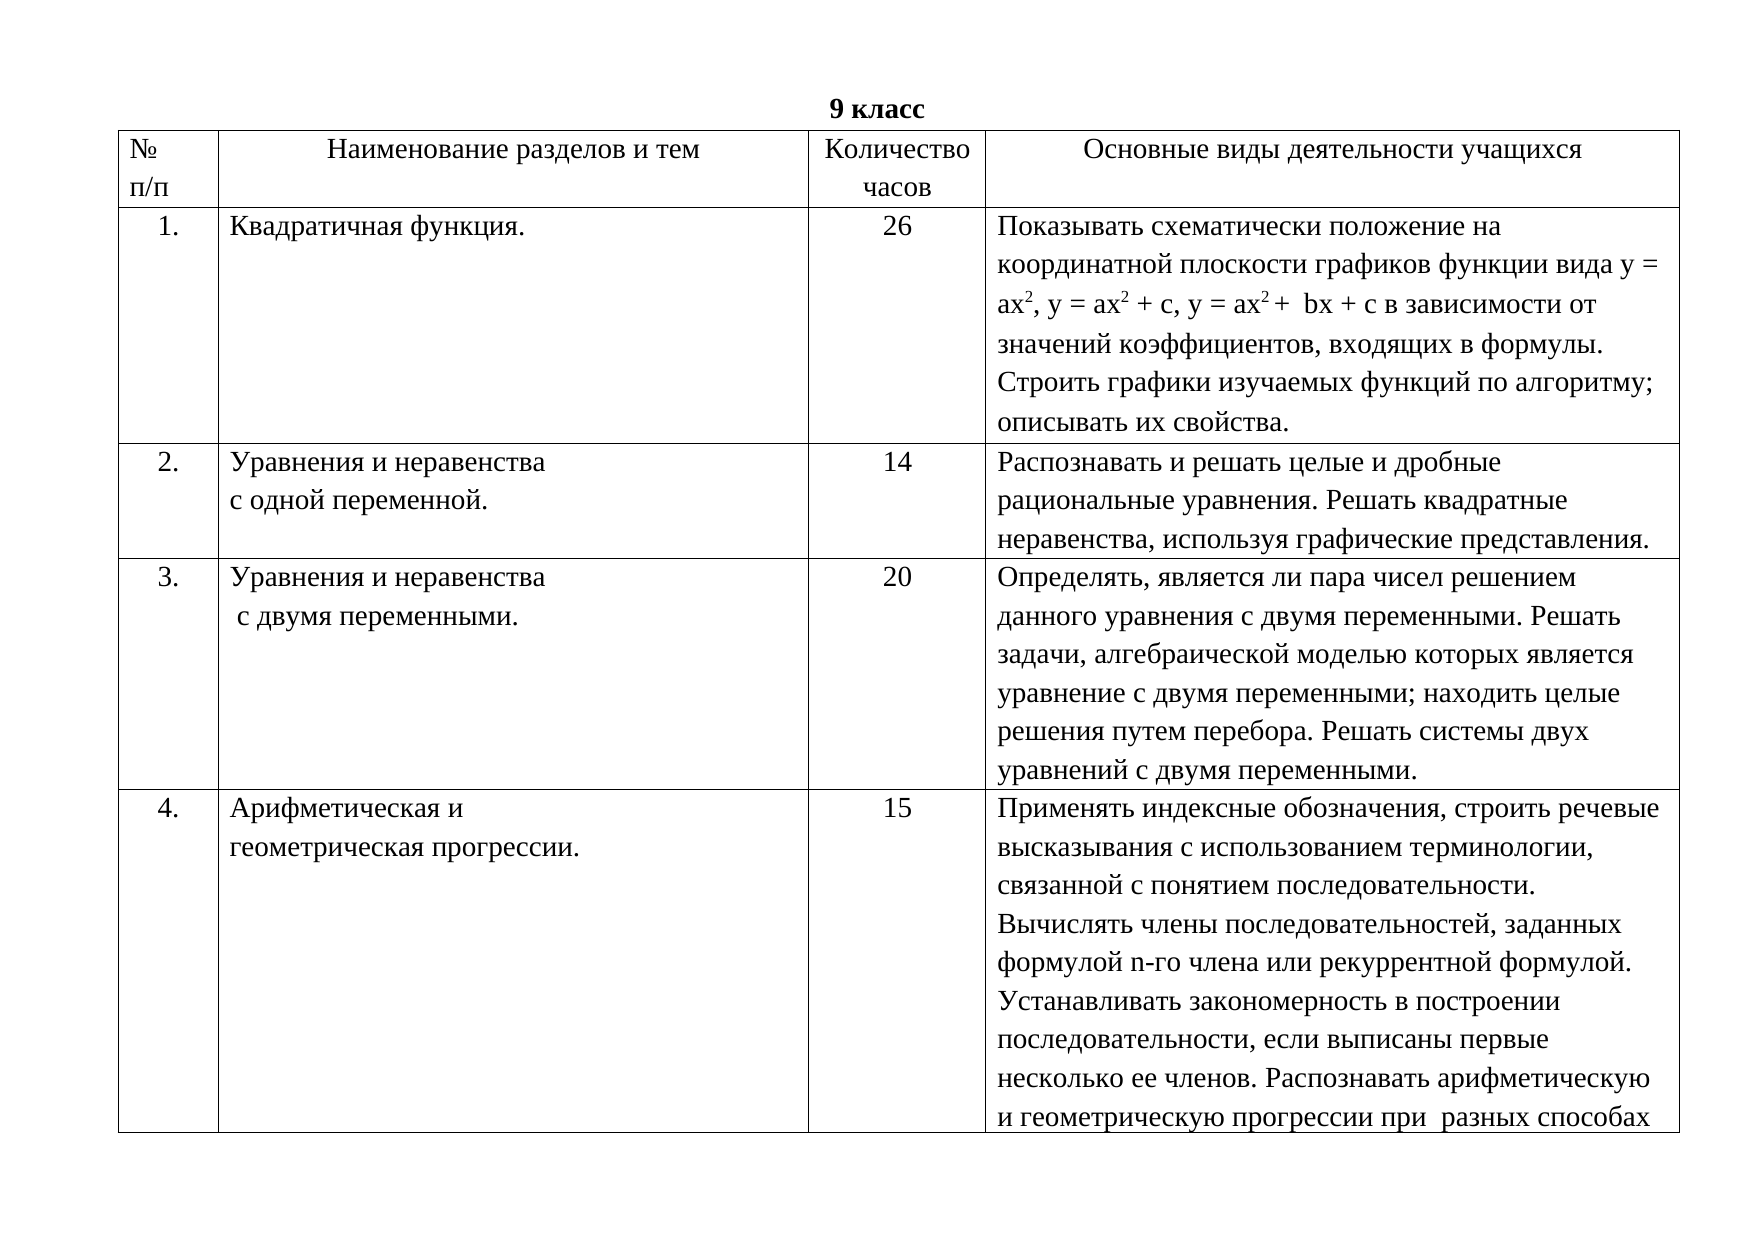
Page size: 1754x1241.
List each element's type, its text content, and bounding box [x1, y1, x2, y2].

table_cell Уравнения и неравенства с одной переменной. [219, 444, 808, 558]
table_header Количество часов [809, 131, 985, 207]
table_cell 26 [809, 208, 985, 443]
table_cell 4. [119, 790, 218, 1132]
table_cell 1. [119, 208, 218, 443]
table_cell 14 [809, 444, 985, 558]
table_header Основные виды деятельности учащихся [986, 131, 1679, 207]
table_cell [986, 790, 1679, 1132]
table_cell Квадратичная функция. [219, 208, 808, 443]
table_header Наименование разделов и тем [219, 131, 808, 207]
table_cell 15 [809, 790, 985, 1132]
table_header № п/п [119, 131, 218, 207]
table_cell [219, 790, 808, 1132]
table_cell Определять, является ли пара чисел решением данного уравнения с двумя переменными. Решать задачи, алгебраической моделью которых является уравнение с двумя переменными; находить целые решения путем перебора. Решать системы двух уравнений с двумя переменными. [986, 559, 1679, 789]
table_cell 2. [119, 444, 218, 558]
table_cell 20 [809, 559, 985, 789]
table_cell 3. [119, 559, 218, 789]
table_cell Уравнения и неравенства с двумя переменными. [219, 559, 808, 789]
table_cell Показывать схематически положение на координатной плоскости графиков функции вида у = аx2, y = аx2 + с, y = аx2 + bх + с в зависимости от значений коэффициентов, входящих в формулы. Строить графики изучаемых функций по алгоритму; описывать их свойства. [986, 208, 1679, 443]
table_cell Распознавать и решать целые и дробные рациональные уравнения. Решать квадратные неравенства, используя графические представления. [986, 444, 1679, 558]
text 9 класс [118, 91, 1636, 125]
